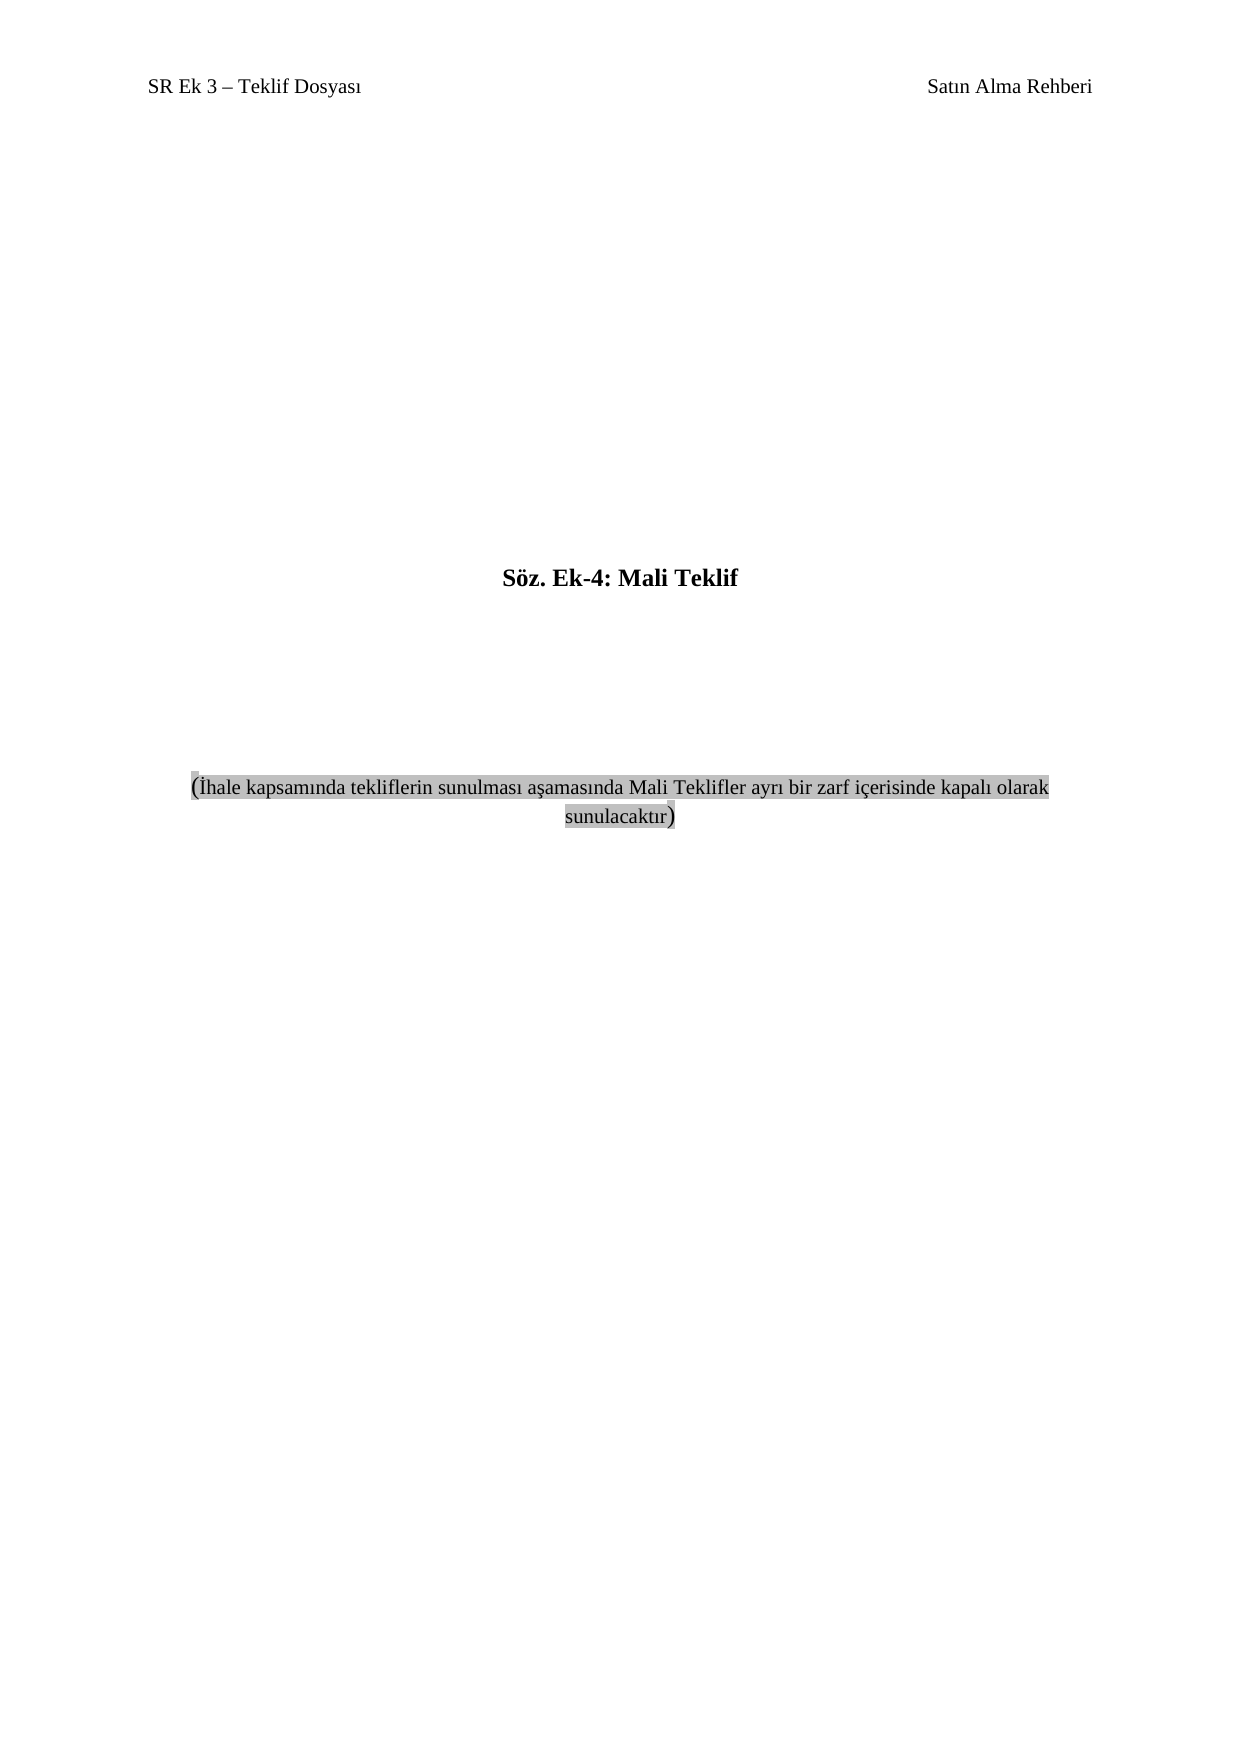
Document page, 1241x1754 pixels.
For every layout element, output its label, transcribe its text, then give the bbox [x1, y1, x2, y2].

text (İhale kapsamında tekliflerin sunulması aşamasında Mali Teklifler ayrı bir zarf içerisinde kapalı olarak sunulacaktır) [148, 771, 1093, 829]
subtitle Söz. Ek-4: Mali Teklif [148, 563, 1093, 592]
